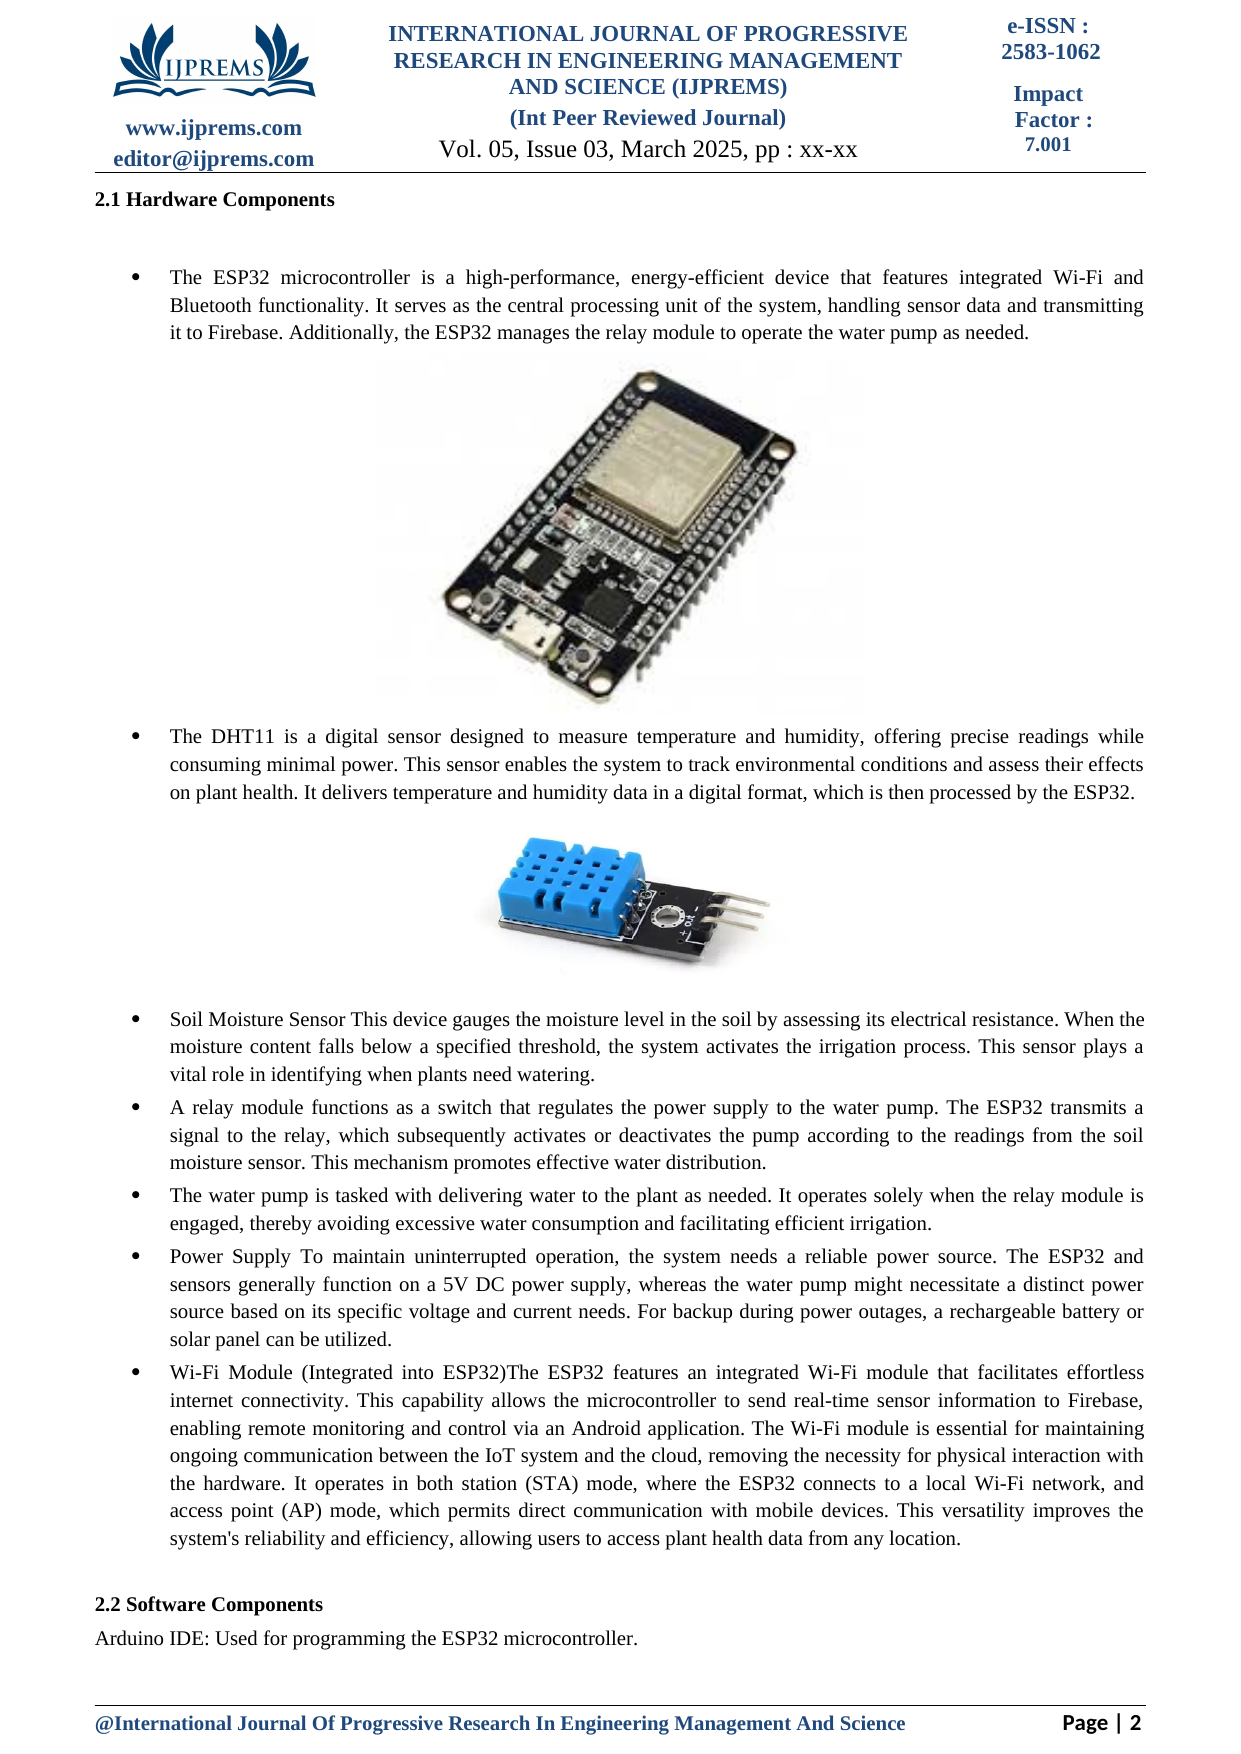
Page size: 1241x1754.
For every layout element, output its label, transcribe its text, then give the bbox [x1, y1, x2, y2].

list Soil Moisture Sensor This device gauges the moisture level in the soil by assessing its electrical resistance. When the moisture content falls below a specified threshold, the system activates the irrigation process. This sensor plays a vital role in identifying when plants need watering. [132, 1006, 1146, 1086]
text Arduino IDE: Used for programming the ESP32 microcontroller. [94, 1626, 1146, 1649]
list A relay module functions as a switch that regulates the power supply to the water pump. The ESP32 transmits a signal to the relay, which subsequently activates or deactivates the pump according to the readings from the soil moisture sensor. This mechanism promotes effective water distribution. [132, 1095, 1146, 1174]
list The DHT11 is a digital sensor designed to measure temperature and humidity, offering precise readings while consuming minimal power. This sensor enables the system to track environmental conditions and assess their effects on plant health. It delivers temperature and humidity data in a digital format, which is then processed by the ESP32. [132, 724, 1146, 804]
list Wi-Fi Module (Integrated into ESP32)The ESP32 features an integrated Wi-Fi module that facilitates effortless internet connectivity. This capability allows the microcontroller to send real-time sensor information to Firebase, enabling remote monitoring and control via an Android application. The Wi-Fi module is essential for maintaining ongoing communication between the IoT system and the cloud, removing the necessity for physical interaction with the hardware. It operates in both station (STA) mode, where the ESP32 connects to a local Wi-Fi network, and access point (AP) mode, which permits direct communication with mobile devices. This versatility improves the system's reliability and efficiency, allowing users to access plant health data from any location. [132, 1360, 1146, 1550]
text 2.2 Software Components [94, 1592, 1146, 1616]
picture [376, 353, 864, 715]
list The ESP32 microcontroller is a high-performance, energy-efficient device that features integrated Wi-Fi and Bluetooth functionality. It serves as the central processing unit of the system, handling sensor data and transmitting it to Firebase. Additionally, the ESP32 manages the relay module to operate the water pump as needed. [132, 265, 1146, 344]
list Power Supply To maintain uninterrupted operation, the system needs a reliable power source. The ESP32 and sensors generally function on a 5V DC power supply, whereas the water pump might necessitate a distinct power source based on its specific voltage and current needs. For backup during power outages, a rechargeable battery or solar panel can be utilized. [132, 1244, 1146, 1351]
picture [111, 16, 317, 106]
list The water pump is tasked with delivering water to the plant as needed. It operates solely when the relay module is engaged, thereby avoiding excessive water consumption and facilitating efficient irrigation. [132, 1183, 1146, 1235]
text 2.1 Hardware Components [94, 187, 1146, 211]
picture [435, 812, 805, 997]
